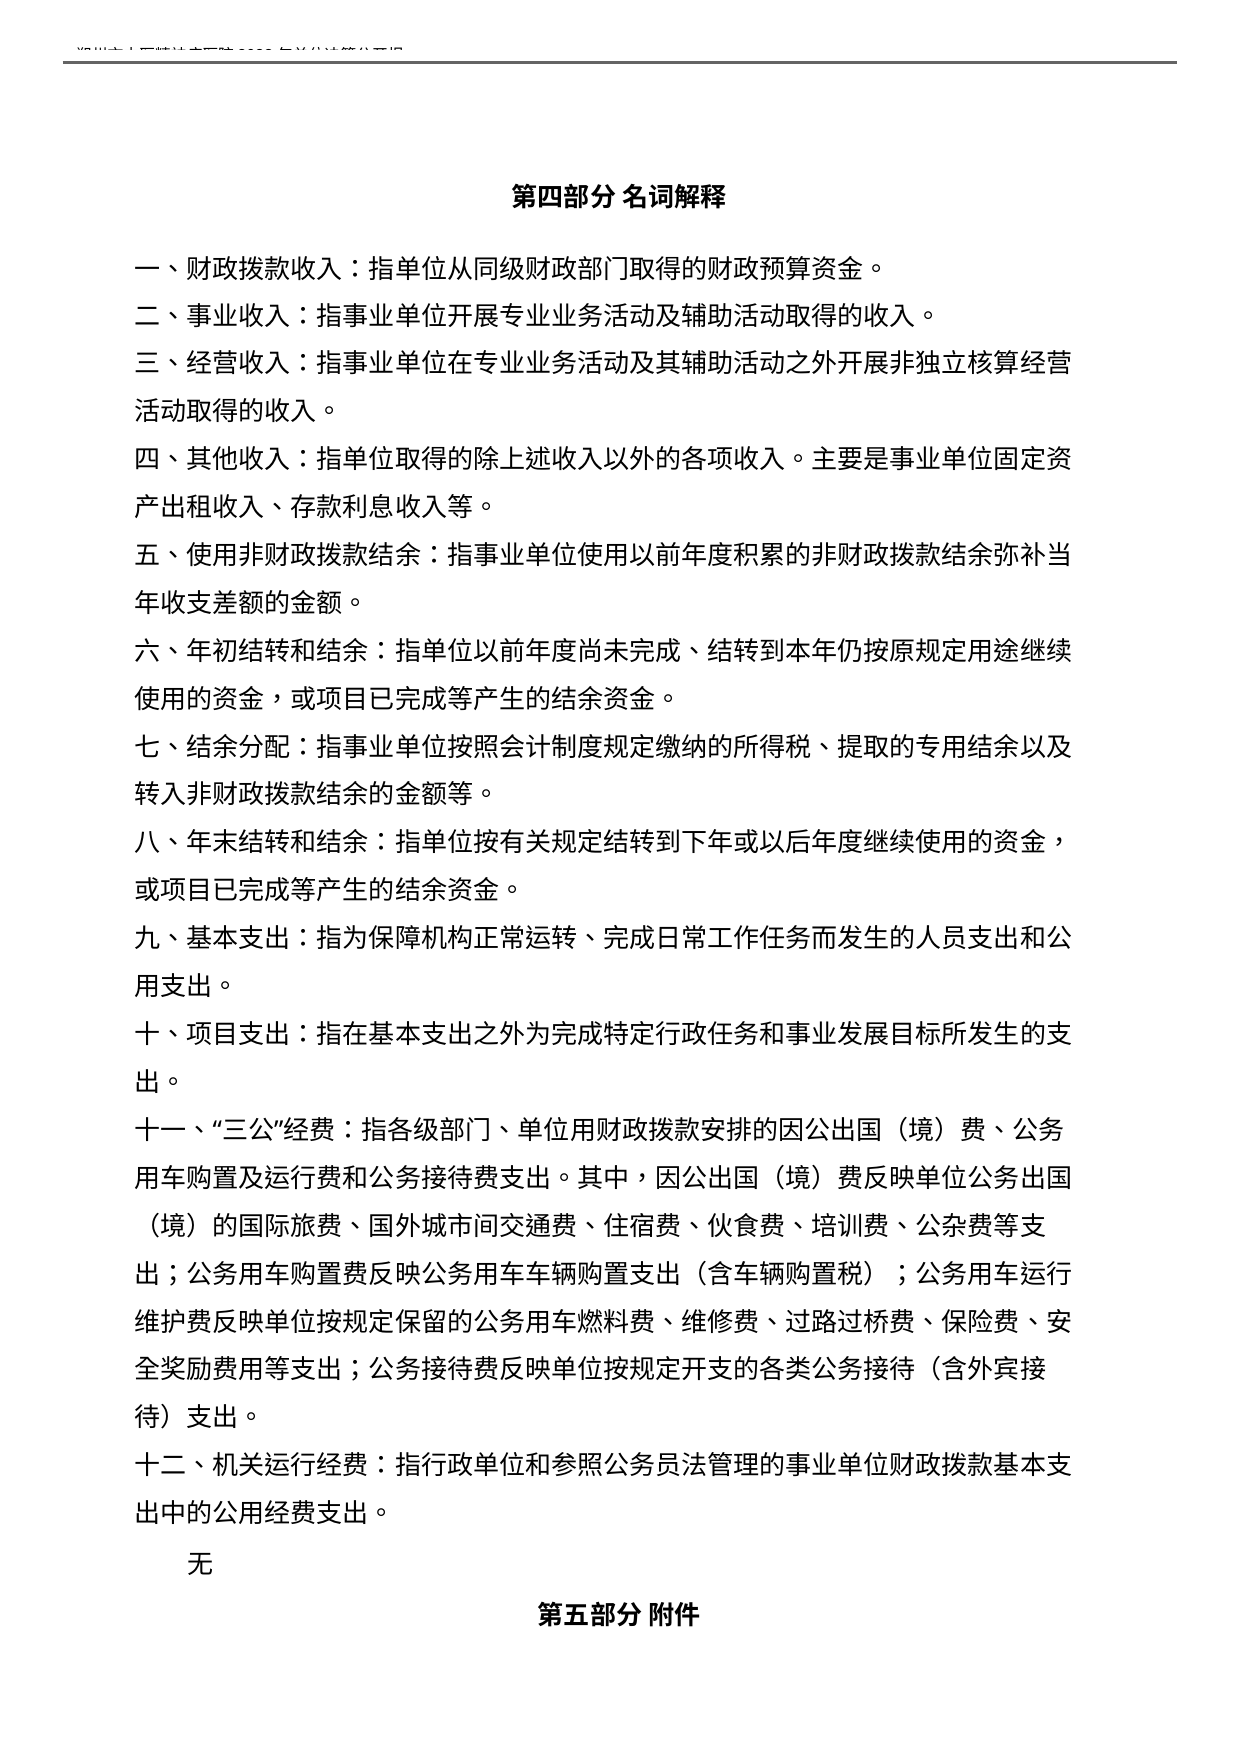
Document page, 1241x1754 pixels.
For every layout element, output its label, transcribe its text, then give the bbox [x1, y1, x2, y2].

text 二、事业收入：指事业单位开展专业业务活动及辅助活动取得的收入。 [134, 298, 1128, 333]
subtitle 第五部分 附件 [402, 1597, 836, 1632]
text 七、结余分配：指事业单位按照会计制度规定缴纳的所得税、提取的专用结余以及转入非财政拨款结余的金额等。 [134, 728, 1081, 812]
text 六、年初结转和结余：指单位以前年度尚未完成、结转到本年仍按原规定用途继续使用的资金，或项目已完成等产生的结余资金。 [134, 632, 1081, 716]
text 十一、“三公”经费：指各级部门、单位用财政拨款安排的因公出国（境）费、公务用车购置及运行费和公务接待费支出。其中，因公出国（境）费反映单位公务出国（境）的国际旅费、国外城市间交通费、住宿费、伙食费、培训费、公杂费等支出；公务用车购置费反映公务用车车辆购置支出（含车辆购置税）；公务用车运行维护费反映单位按规定保留的公务用车燃料费、维修费、过路过桥费、保险费、安全奖励费用等支出；公务接待费反映单位按规定开支的各类公务接待（含外宾接 待）支出。 [134, 1111, 1081, 1434]
text 无 [187, 1546, 1128, 1581]
text 五、使用非财政拨款结余：指事业单位使用以前年度积累的非财政拨款结余弥补当年收支差额的金额。 [134, 536, 1081, 620]
text 八、年末结转和结余：指单位按有关规定结转到下年或以后年度继续使用的资金， 或项目已完成等产生的结余资金。 [134, 824, 1081, 907]
text 一、财政拨款收入：指单位从同级财政部门取得的财政预算资金。 [134, 251, 1128, 286]
subtitle 第四部分 名词解释 [402, 179, 836, 214]
text 十、项目支出：指在基本支出之外为完成特定行政任务和事业发展目标所发生的支出。 [134, 1016, 1081, 1099]
text 三、经营收入：指事业单位在专业业务活动及其辅助活动之外开展非独立核算经营活动取得的收入。 [134, 345, 1081, 428]
text 四、其他收入：指单位取得的除上述收入以外的各项收入。主要是事业单位固定资产出租收入、存款利息收入等。 [134, 441, 1081, 524]
text 十二、机关运行经费：指行政单位和参照公务员法管理的事业单位财政拨款基本支出中的公用经费支出。 [134, 1447, 1081, 1530]
text 九、基本支出：指为保障机构正常运转、完成日常工作任务而发生的人员支出和公用支出。 [134, 920, 1081, 1003]
